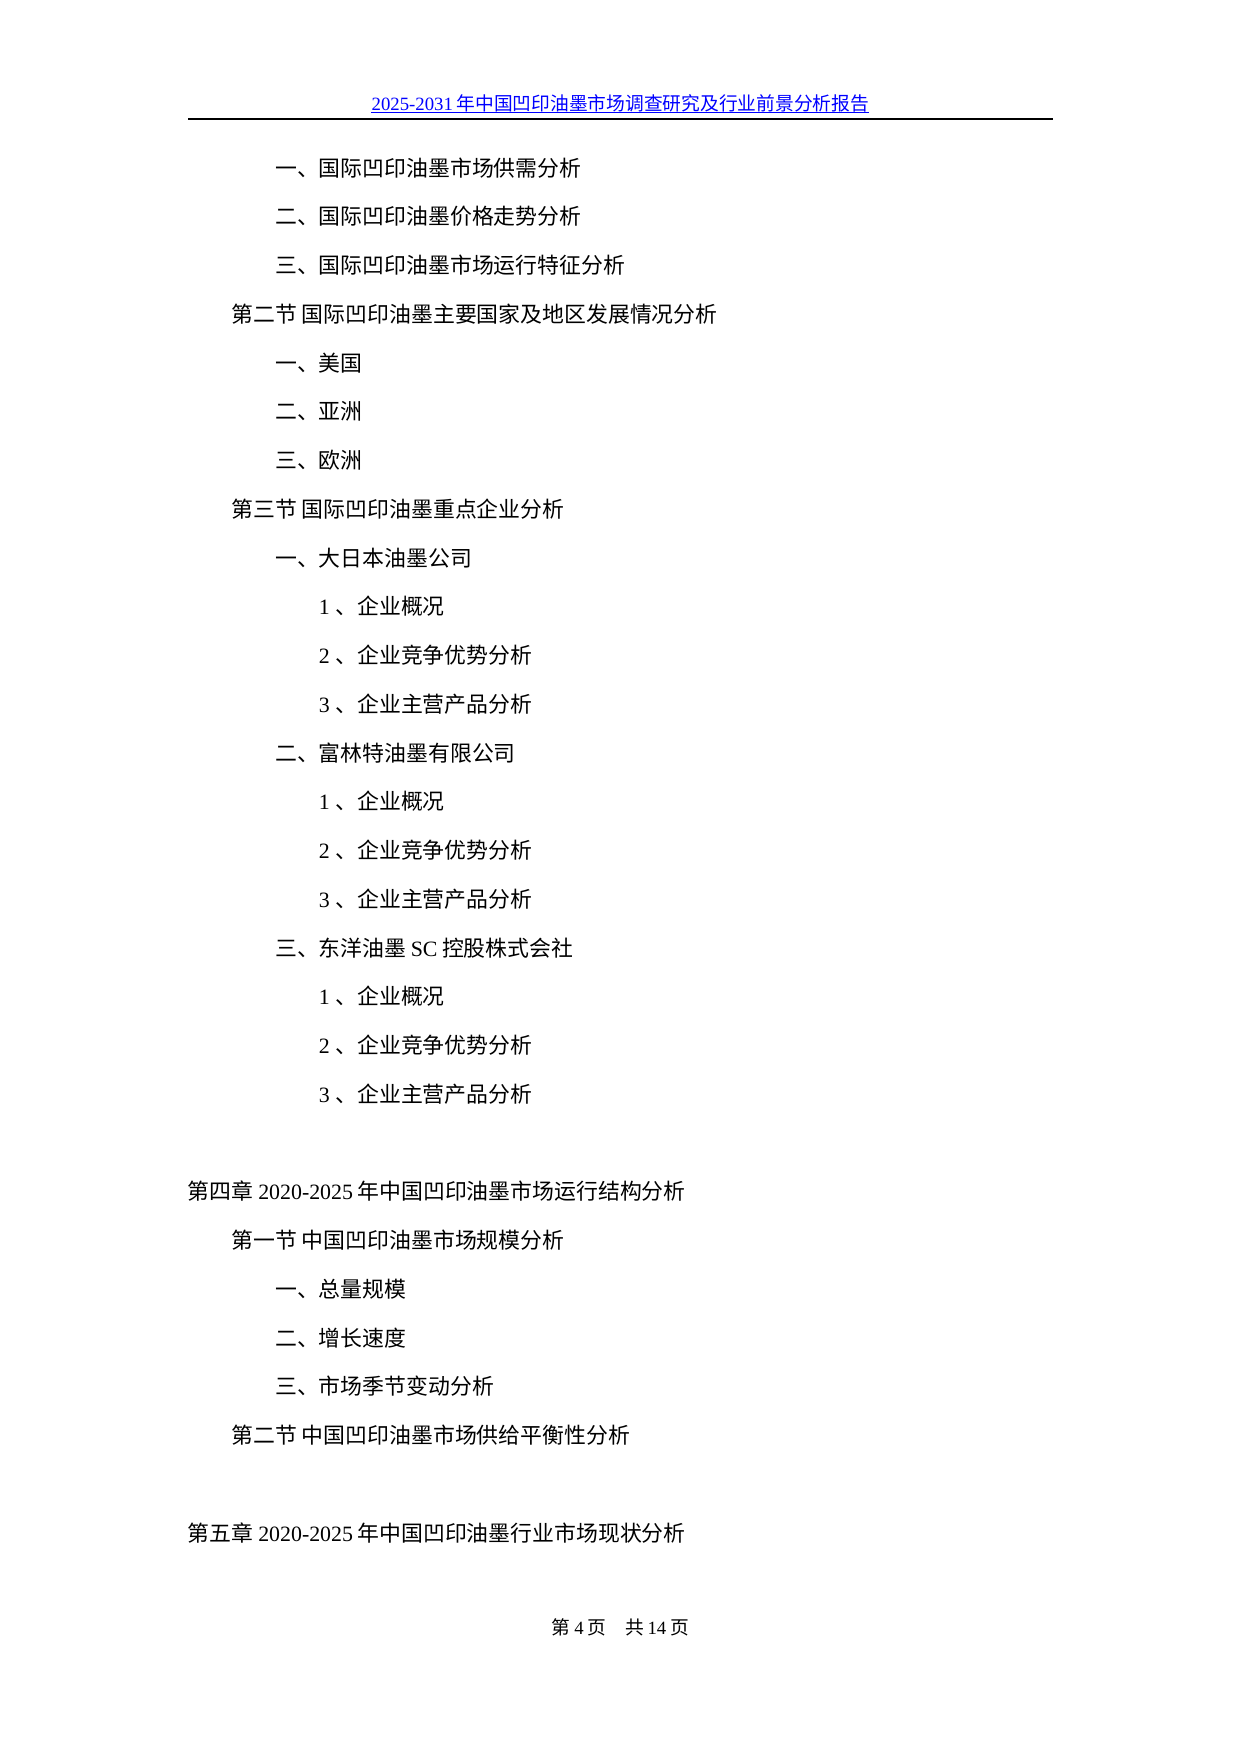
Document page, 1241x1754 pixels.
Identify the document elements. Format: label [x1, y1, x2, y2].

text [187, 150, 1053, 1548]
